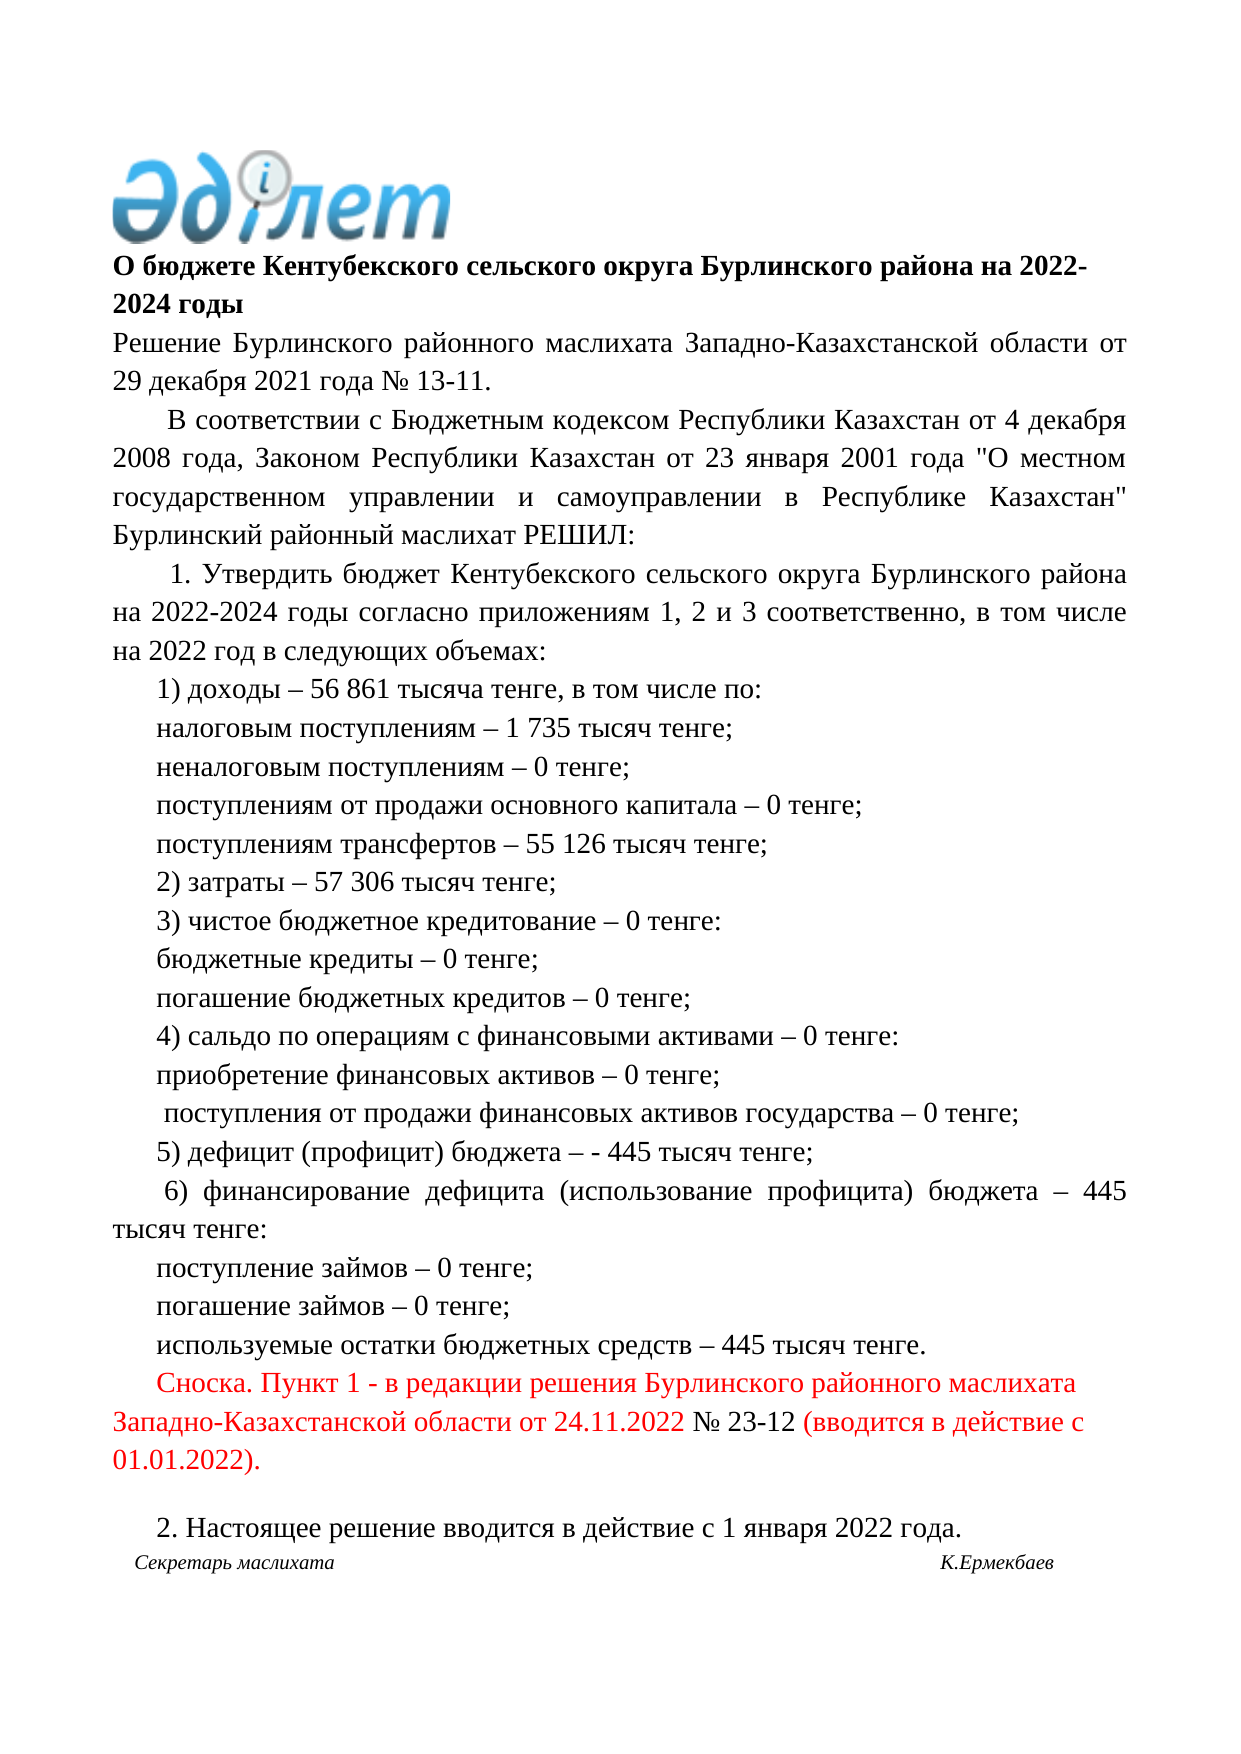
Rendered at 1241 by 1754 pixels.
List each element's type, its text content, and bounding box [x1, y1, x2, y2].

text поступлениям трансфертов – 55 126 тысяч тенге; [112, 826, 1128, 859]
text неналоговым поступлениям – 0 тенге; [112, 749, 1128, 782]
text поступление займов – 0 тенге; [112, 1250, 1128, 1283]
picture [112, 150, 451, 244]
text погашение займов – 0 тенге; [112, 1288, 1128, 1322]
text налоговым поступлениям – 1 735 тысяч тенге; [112, 710, 1128, 744]
text 3) чистое бюджетное кредитование – 0 тенге: [112, 903, 1128, 936]
text 6) финансирование дефицита (использование профицита) бюджета – 445 тысяч тенге: [112, 1173, 1128, 1245]
text погашение бюджетных кредитов – 0 тенге; [112, 980, 1128, 1013]
table_header К.Ермекбаев [939, 1549, 1240, 1579]
text 2. Настоящее решение вводится в действие с 1 января 2022 года. [112, 1510, 1128, 1543]
text 2) затраты – 57 306 тысяч тенге; [112, 864, 1128, 898]
text В соответствии с Бюджетным кодексом Республики Казахстан от 4 декабря 2008 года, Законом Республики Казахстан от 23 января 2001 года "О местном государственном управлении и самоуправлении в Республике Казахстан" Бурлинский районный маслихат РЕШИЛ: [112, 402, 1128, 551]
text поступлениям от продажи основного капитала – 0 тенге; [112, 787, 1128, 821]
text 5) дефицит (профицит) бюджета – - 445 тысяч тенге; [112, 1134, 1128, 1168]
text 1) доходы – 56 861 тысяча тенге, в том числе по: [112, 672, 1128, 705]
text 4) сальдо по операциям с финансовыми активами – 0 тенге: [112, 1018, 1128, 1052]
table_header Секретарь маслихата [101, 1549, 939, 1579]
text бюджетные кредиты – 0 тенге; [112, 941, 1128, 975]
text поступления от продажи финансовых активов государства – 0 тенге; [112, 1096, 1128, 1129]
text О бюджете Кентубекского сельского округа Бурлинского района на 2022-2024 годы [112, 248, 1128, 320]
text Сноска. Пункт 1 - в редакции решения Бурлинского районного маслихата Западно-Казахстанской области от 24.11.2022 № 23-12 (вводится в действие с 01.01.2022). [112, 1365, 1128, 1506]
text приобретение финансовых активов – 0 тенге; [112, 1057, 1128, 1091]
text используемые остатки бюджетных средств – 445 тысяч тенге. [112, 1327, 1128, 1360]
text Решение Бурлинского районного маслихата Западно-Казахстанской области от 29 декабря 2021 года № 13-11. [112, 325, 1128, 397]
text 1. Утвердить бюджет Кентубекского сельского округа Бурлинского района на 2022-2024 годы согласно приложениям 1, 2 и 3 соответственно, в том числе на 2022 год в следующих объемах: [112, 556, 1128, 667]
